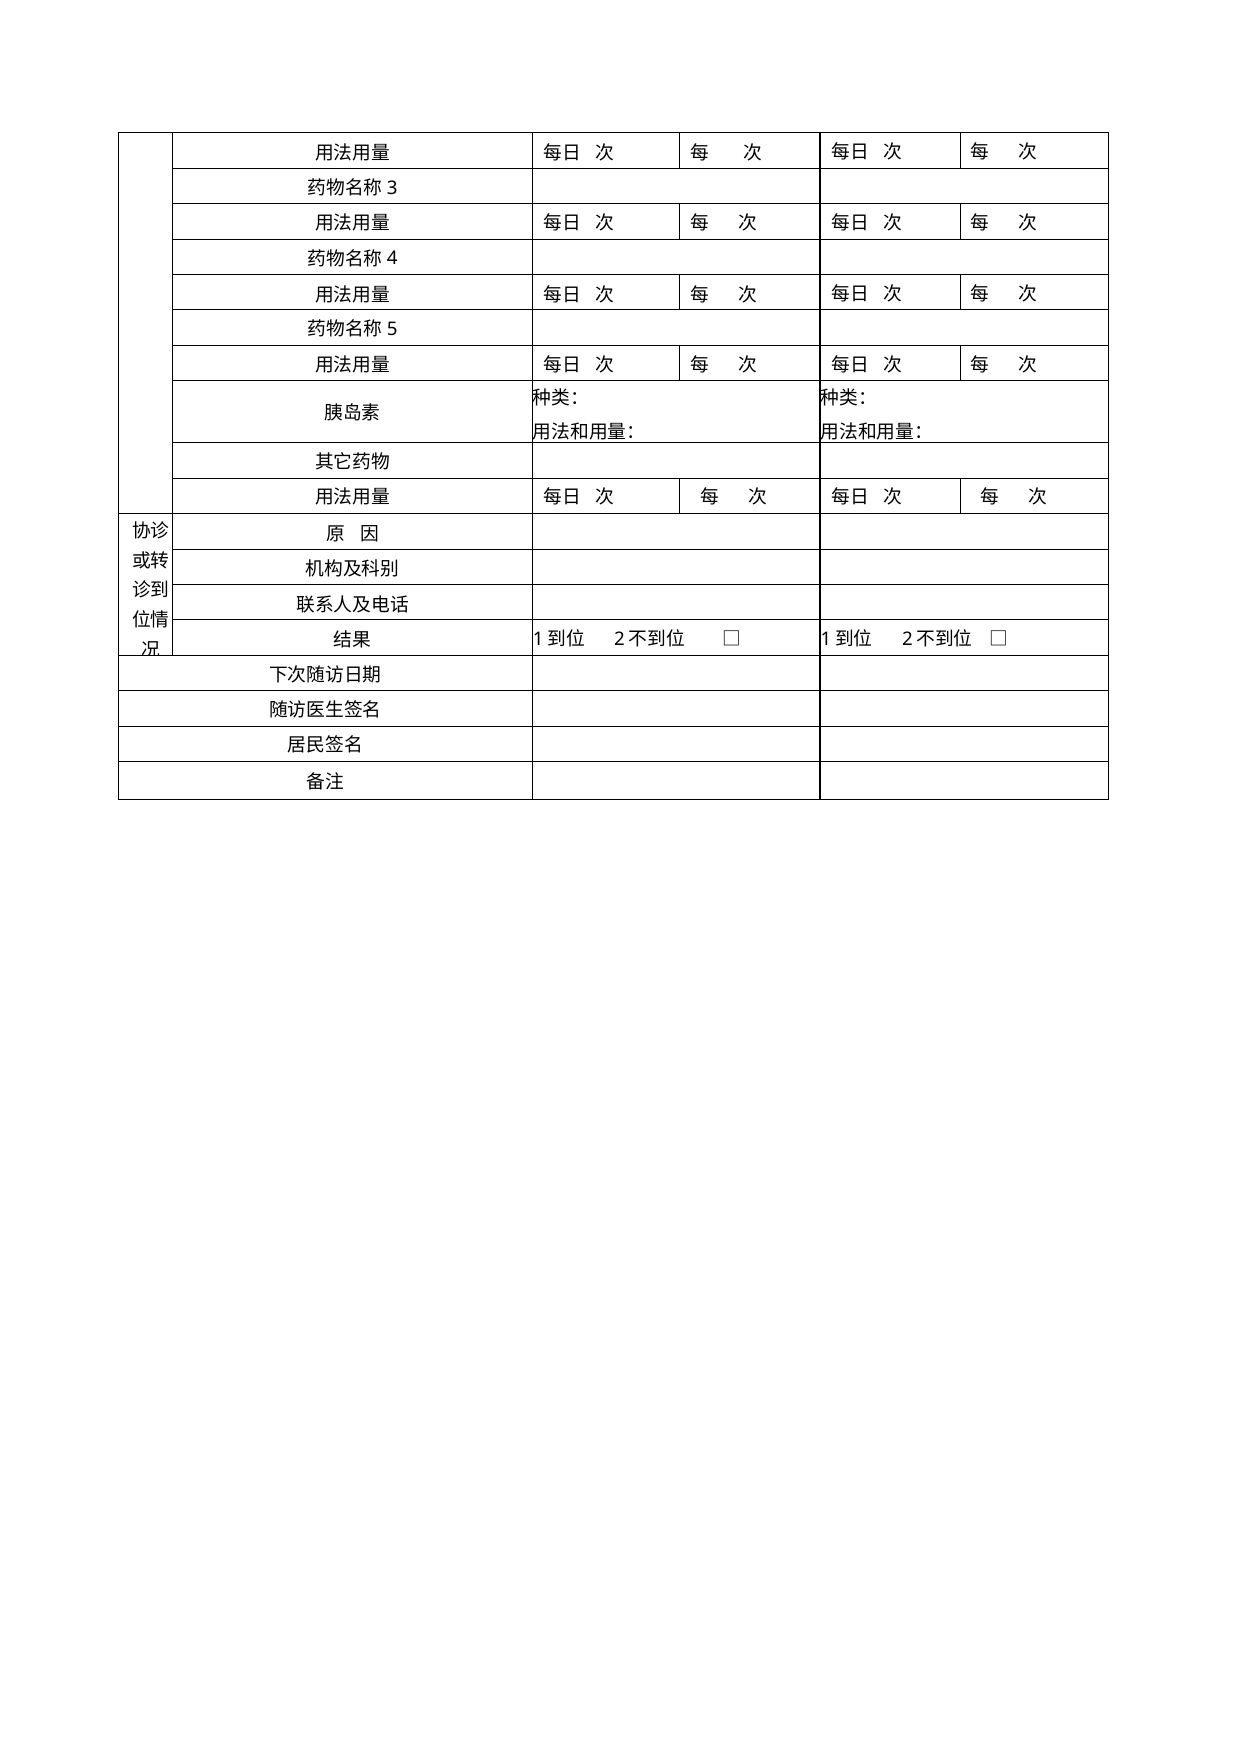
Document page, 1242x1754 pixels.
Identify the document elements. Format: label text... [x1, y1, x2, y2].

table_cell 联系人及电话 [173, 585, 532, 619]
table_cell 胰岛素 [173, 381, 532, 442]
table_cell 每 次 [961, 479, 1108, 513]
table_cell [533, 240, 819, 274]
table_cell 每日 次 [821, 275, 960, 309]
table_cell [533, 443, 819, 478]
table_cell 每 次 [680, 346, 819, 380]
table_cell 每 次 [961, 204, 1108, 238]
table_cell 每 次 [680, 204, 819, 238]
table_cell [533, 514, 819, 548]
table_cell 用法用量 [173, 275, 532, 309]
table_cell [533, 550, 819, 584]
table_cell [821, 727, 1108, 761]
table_cell [821, 169, 1108, 203]
table_cell [821, 585, 1108, 619]
table_cell 1到位 2不到位 □ [533, 620, 819, 655]
table_cell [533, 691, 819, 726]
table_cell 下次随访日期 [119, 656, 532, 690]
table_cell 药物名称 3 [173, 169, 532, 203]
table_cell 用法用量 [173, 133, 532, 168]
table_cell [533, 727, 819, 761]
table_cell [821, 514, 1108, 548]
table_cell 用法用量 [173, 204, 532, 238]
table_cell [533, 656, 819, 690]
table_cell [821, 240, 1108, 274]
table_cell 种类： 用法和用量： [821, 381, 1108, 442]
table_cell 协诊或转诊到位情况 [119, 514, 172, 655]
table_cell 每日 次 [533, 204, 679, 238]
table_cell 每日 次 [533, 275, 679, 309]
table_cell [821, 550, 1108, 584]
table_cell 随访医生签名 [119, 691, 532, 726]
table_cell 每日 次 [533, 479, 679, 513]
table_cell 其它药物 [173, 443, 532, 478]
table_cell 机构及科别 [173, 550, 532, 584]
table_cell 用法用量 [173, 479, 532, 513]
table_cell 每 次 [680, 275, 819, 309]
table_cell [821, 310, 1108, 345]
table_cell 1到位 2不到位 □ [821, 620, 1108, 655]
table_cell 每 次 [961, 275, 1108, 309]
table_cell 原 因 [173, 514, 532, 548]
table_cell 用法用量 [173, 346, 532, 380]
table_cell 结果 [173, 620, 532, 655]
table_cell 每 次 [961, 133, 1108, 168]
table_cell 居民签名 [119, 727, 532, 761]
table_cell [821, 443, 1108, 478]
table_cell 每日 次 [533, 133, 679, 168]
table_cell 药物名称 5 [173, 310, 532, 345]
table_cell [821, 656, 1108, 690]
table_cell 每日 次 [821, 204, 960, 238]
table_cell [533, 762, 819, 799]
table_cell 备注 [119, 762, 532, 799]
table_cell 每日 次 [821, 346, 960, 380]
table_cell 每日 次 [821, 479, 960, 513]
table_cell 每日 次 [821, 133, 960, 168]
table_cell 每日 次 [533, 346, 679, 380]
table_cell [533, 585, 819, 619]
table_cell [821, 691, 1108, 726]
table_cell [533, 169, 819, 203]
table_cell [821, 762, 1108, 799]
table_cell 每 次 [680, 133, 819, 168]
table_cell 药物名称 4 [173, 240, 532, 274]
table_cell 每 次 [680, 479, 819, 513]
table_cell 每 次 [961, 346, 1108, 380]
table_cell [533, 310, 819, 345]
table_cell 种类： 用法和用量： [533, 381, 819, 442]
